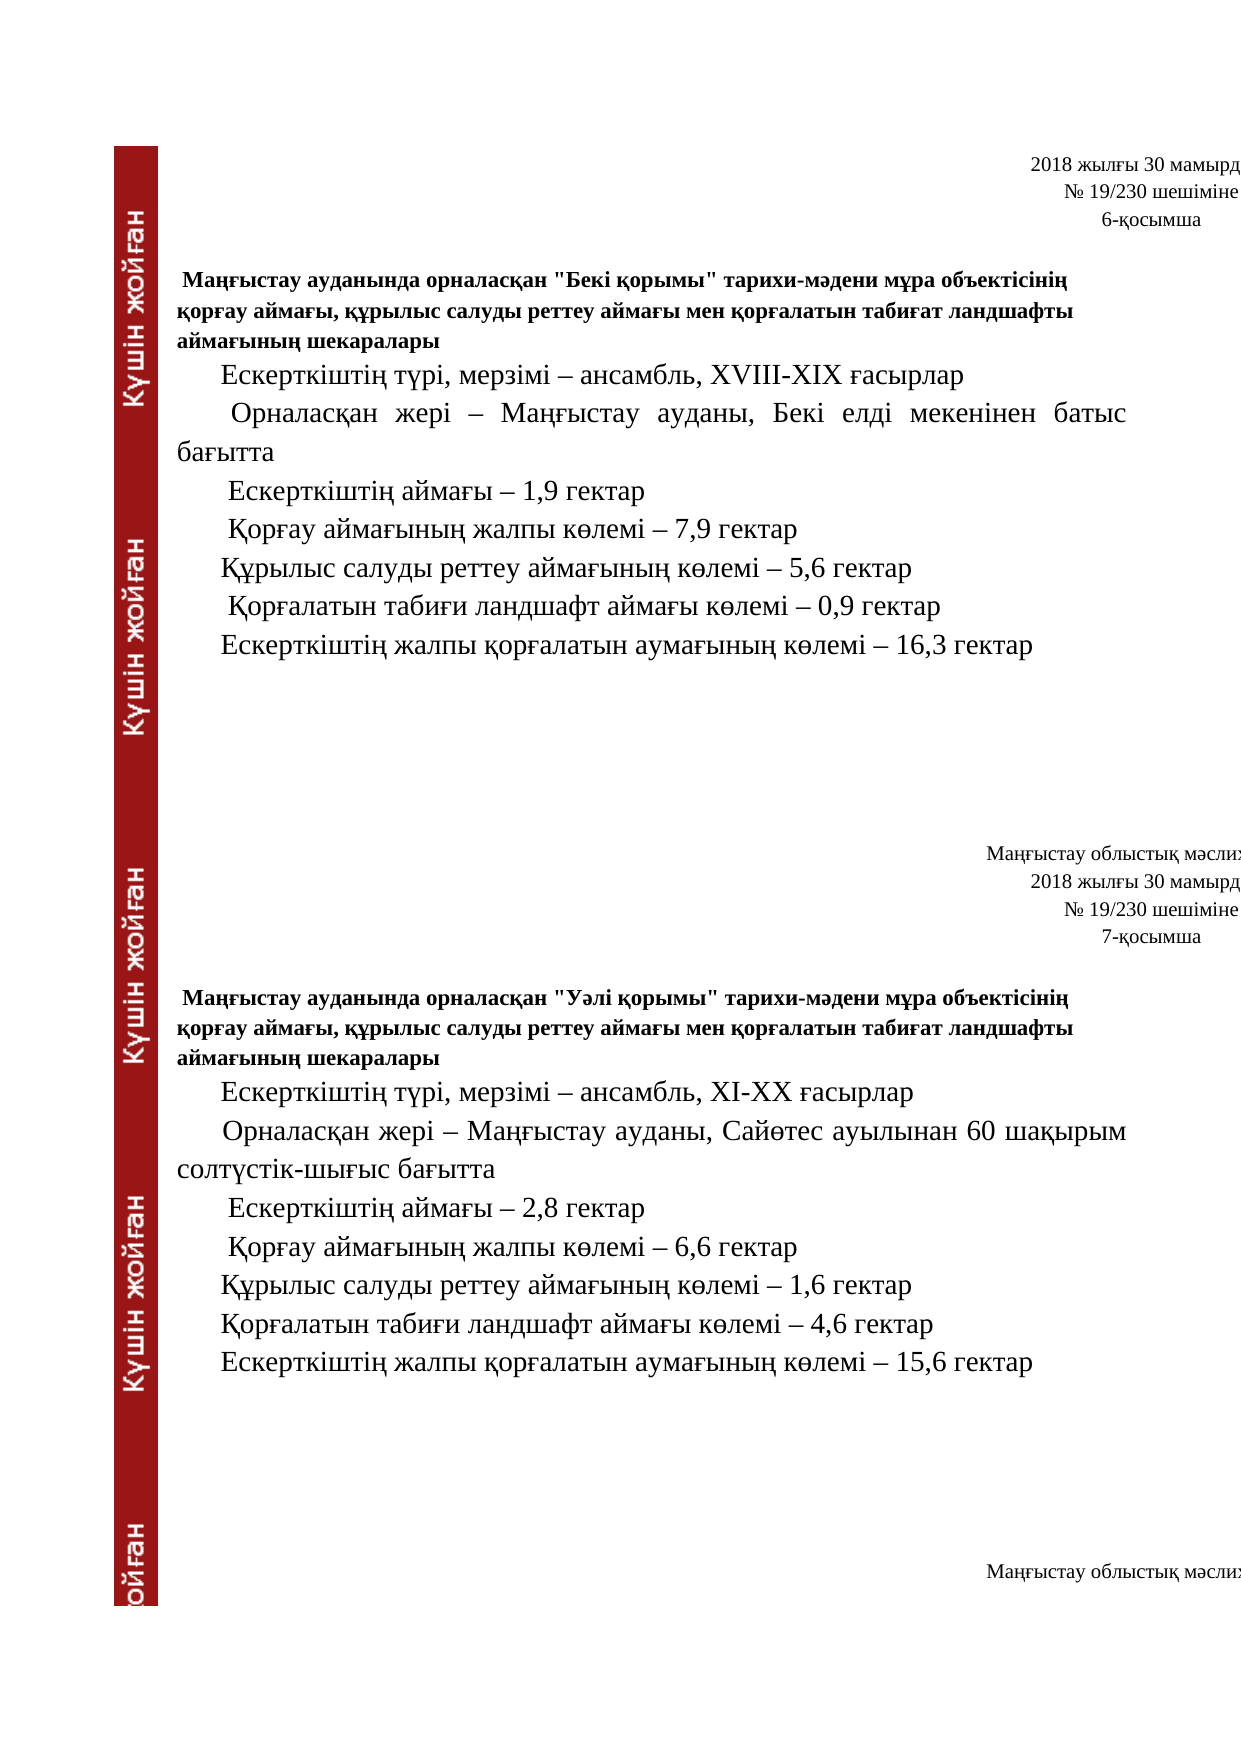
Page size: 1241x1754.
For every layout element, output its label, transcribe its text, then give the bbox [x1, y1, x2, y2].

picture [114, 506, 158, 511]
picture [114, 660, 158, 840]
text Қорғалатын табиғи ландшафт аймағы көлемі – 0,9 гектар [112, 588, 1128, 622]
text Ескерткіштің аймағы – 2,8 гектар [112, 1190, 1128, 1224]
table_header [101, 150, 912, 266]
picture [114, 1262, 158, 1267]
text Ескерткіштің жалпы қорғалатын аумағының көлемі – 15,6 гектар [112, 1344, 1128, 1378]
text Қорғау аймағының жалпы көлемі – 6,6 гектар [112, 1229, 1128, 1262]
picture [114, 545, 158, 550]
text Құрылыс салуды реттеу аймағының көлемі – 1,6 гектар [112, 1267, 1128, 1301]
picture [114, 1588, 158, 1606]
text Қорғалатын табиғи ландшафт аймағы көлемі – 4,6 гектар [112, 1306, 1128, 1339]
picture [114, 391, 158, 396]
table_header Маңғыстау облыстық мәслихатының 2018 жылғы 30 мамырдағы № 19/230 шешіміне 6-қосымша [912, 150, 1240, 266]
table_header Маңғыстау облыстық мәслихатының 2018 жылғы 30 мамырдағы № 19/230 шешіміне 8-қосымша [912, 1557, 1240, 1588]
picture [114, 353, 158, 357]
text Ескерткіштің түрі, мерзімі – ансамбль, XVІІІ-XIХ ғасырлар [112, 357, 1128, 391]
picture [114, 468, 158, 473]
picture [114, 1108, 158, 1113]
picture [114, 583, 158, 588]
text Орналасқан жері – Маңғыстау ауданы, Бекі елді мекенінен батыс бағытта [112, 396, 1128, 468]
text Ескерткіштің түрі, мерзімі – ансамбль, XІ-XХ ғасырлар [112, 1074, 1128, 1108]
table_header [101, 840, 912, 984]
picture [114, 1185, 158, 1190]
text Орналасқан жері – Маңғыстау ауданы, Сайөтес ауылынан 60 шақырым солтүстік-шығыс бағытта [112, 1113, 1128, 1185]
table_header Маңғыстау облыстық мәслихатының 2018 жылғы 30 мамырдағы № 19/230 шешіміне 7-қосымша [912, 840, 1240, 984]
text Ескерткіштің жалпы қорғалатын аумағының көлемі – 16,3 гектар [112, 627, 1128, 660]
picture [114, 146, 158, 150]
table_header [101, 1557, 912, 1588]
picture [114, 1224, 158, 1229]
text Маңғыстау ауданында орналасқан "Уәлі қорымы" тарихи-мәдени мұра объектісінің қорғау аймағы, құрылыс салуды реттеу аймағы мен қорғалатын табиғат ландшафты аймағының шекаралары [112, 984, 1128, 1071]
picture [114, 622, 158, 627]
text Құрылыс салуды реттеу аймағының көлемі – 5,6 гектар [112, 550, 1128, 583]
picture [114, 1301, 158, 1306]
picture [114, 1339, 158, 1344]
text Қорғау аймағының жалпы көлемі – 7,9 гектар [112, 511, 1128, 545]
text Маңғыстау ауданында орналасқан "Бекі қорымы" тарихи-мәдени мұра объектісінің қорғау аймағы, құрылыс салуды реттеу аймағы мен қорғалатын табиғат ландшафты аймағының шекаралары [112, 266, 1128, 353]
picture [114, 1378, 158, 1557]
text Ескерткіштің аймағы – 1,9 гектар [112, 473, 1128, 506]
